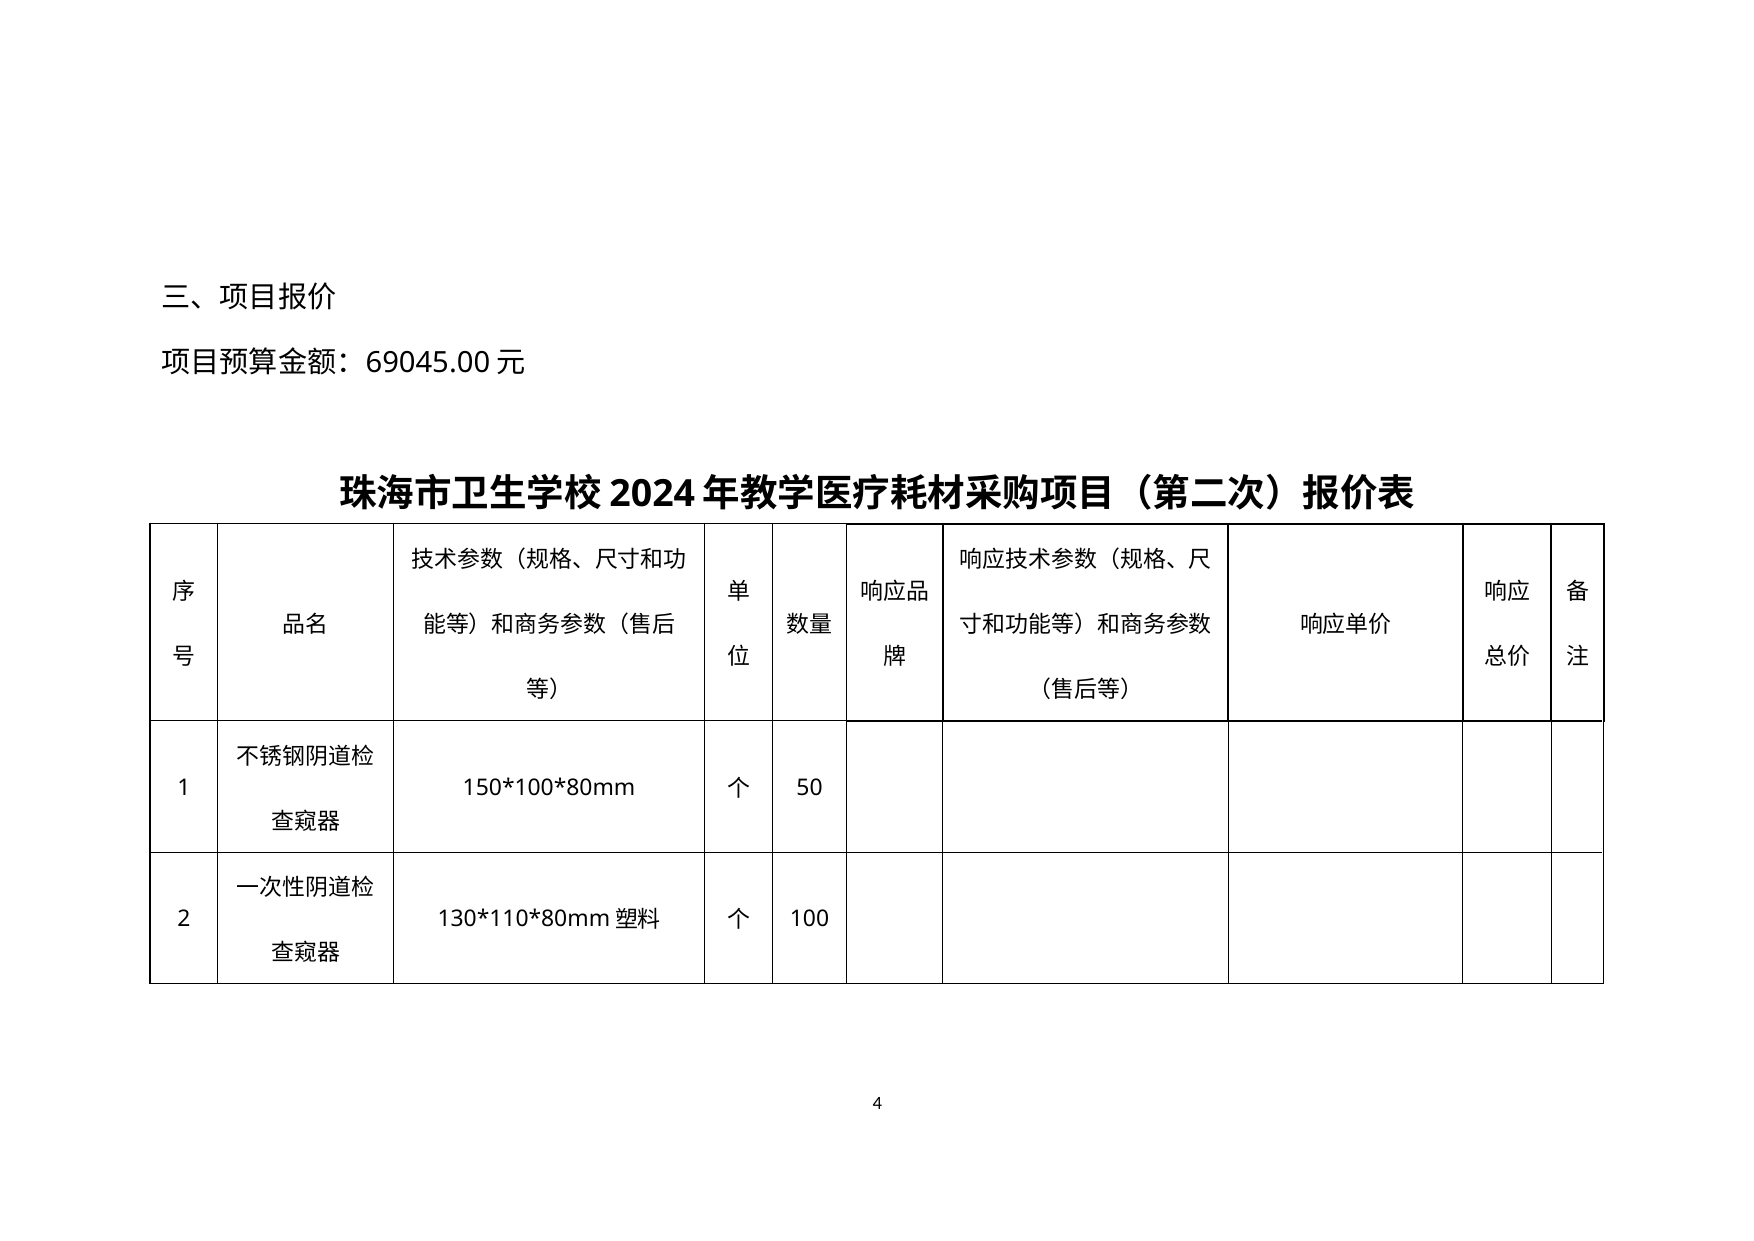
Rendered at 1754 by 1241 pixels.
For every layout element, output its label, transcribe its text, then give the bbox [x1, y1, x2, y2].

table_cell 单位 [705, 524, 772, 720]
table_cell 响应品牌 [847, 525, 942, 720]
table_cell 数量 [773, 524, 846, 720]
table_cell 响应单价 [1229, 525, 1462, 720]
table_cell 2 [151, 853, 217, 983]
table_cell 响应技术参数（规格、尺寸和功能等）和商务参数（售后等） [944, 525, 1227, 720]
table_cell 序号 [151, 524, 217, 720]
table_cell [1552, 852, 1603, 983]
table_cell 品名 [218, 524, 393, 720]
table_cell 100 [773, 853, 846, 983]
table_cell 备注 [1552, 525, 1603, 720]
table_cell [847, 722, 942, 852]
table_cell [943, 722, 1228, 852]
table_cell [943, 853, 1228, 983]
table_cell [1463, 853, 1551, 983]
table_cell 1 [151, 721, 217, 852]
table_cell [1229, 853, 1462, 983]
table_cell 技术参数（规格、尺寸和功能等）和商务参数（售后等） [394, 524, 704, 720]
table_cell 个 [705, 721, 772, 852]
table_cell [1229, 722, 1462, 852]
table_cell 一次性阴道检查窥器 [218, 853, 393, 983]
table_cell 响应总价 [1464, 525, 1550, 720]
table_cell [1463, 722, 1551, 852]
table_cell 不锈钢阴道检查窥器 [218, 721, 393, 852]
table_header 三、项目报价 项目预算金额：69045.00元 珠海市卫生学校2024年教学医疗耗材采购项目（第二次）报价表 [150, 263, 1604, 523]
table_cell [847, 853, 942, 983]
table_cell 130*110*80mm塑料 [394, 853, 704, 983]
table_cell 50 [773, 721, 846, 852]
table_cell [1552, 720, 1603, 852]
table_cell 150*100*80mm [394, 721, 704, 852]
table_cell 个 [705, 853, 772, 983]
